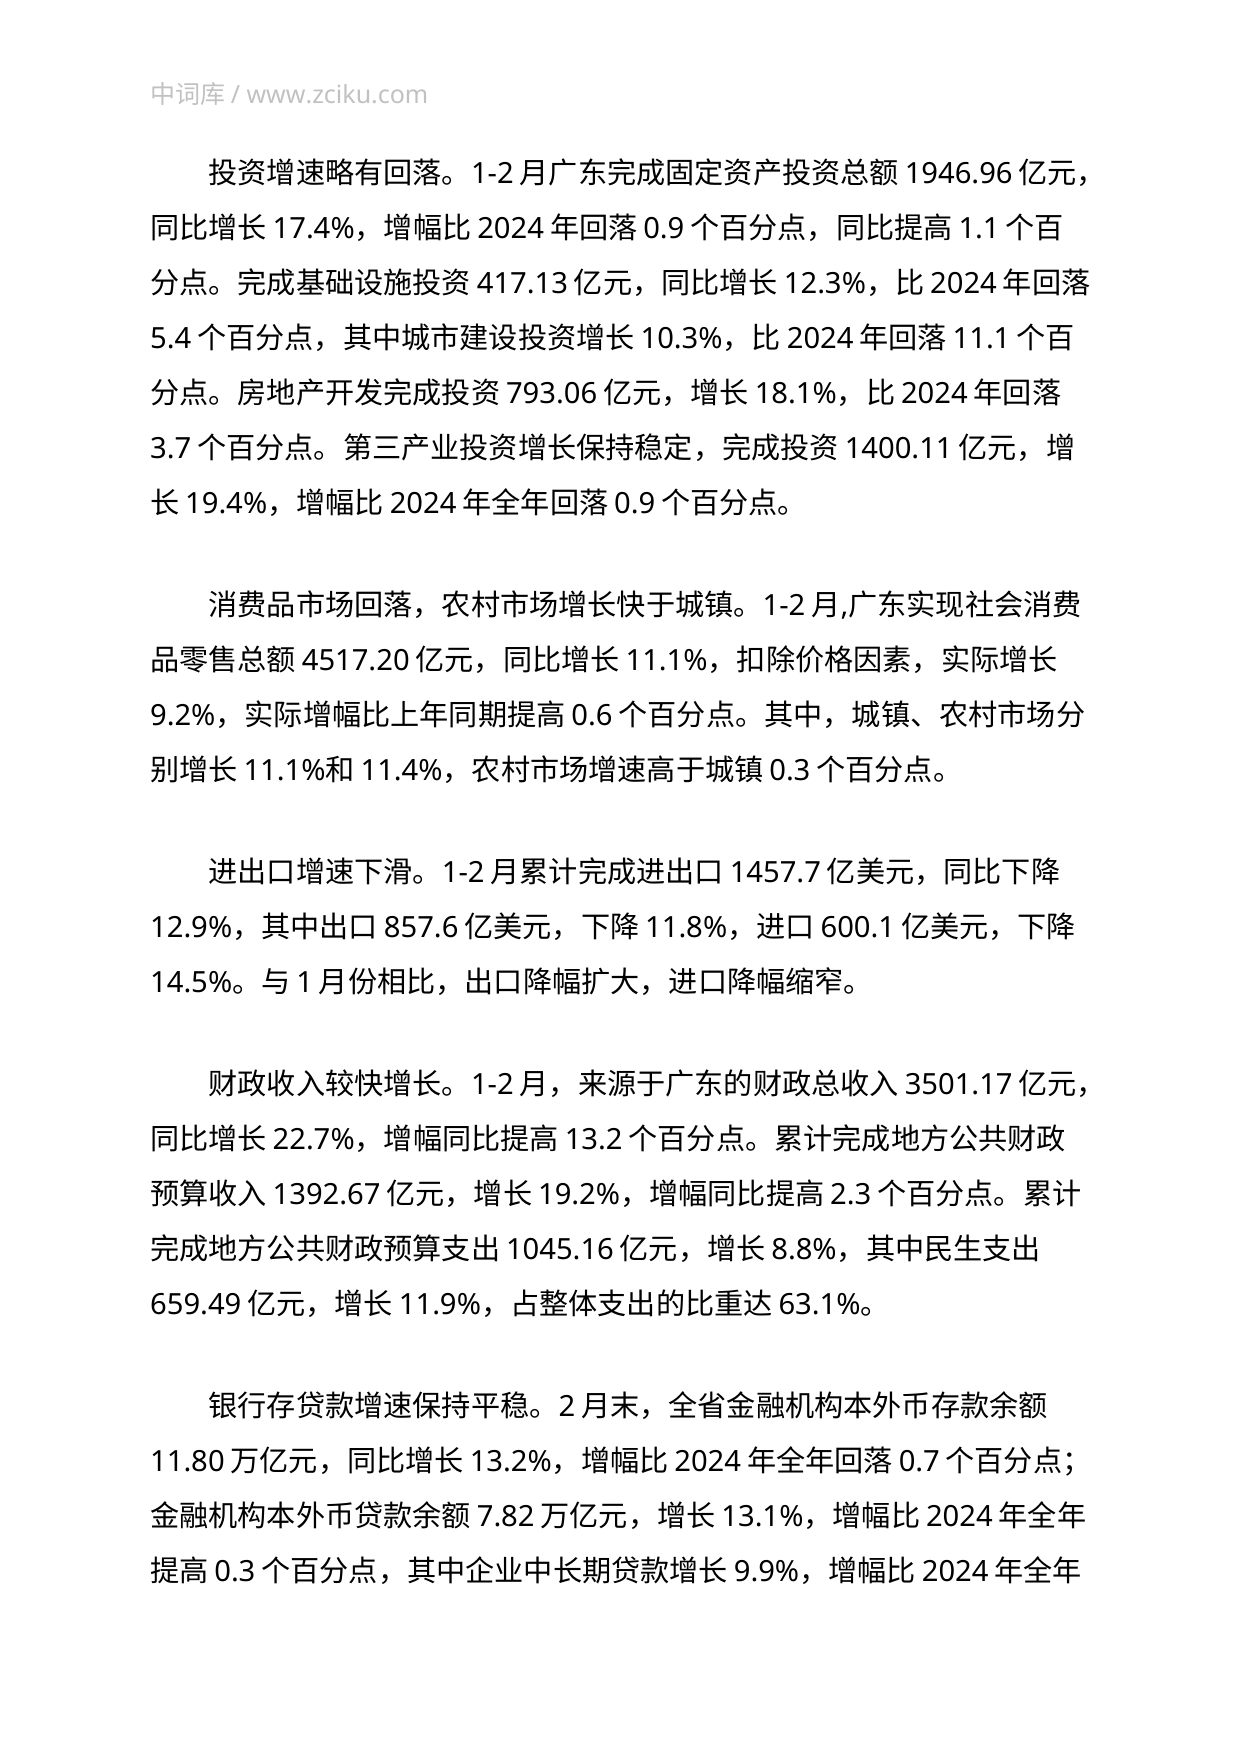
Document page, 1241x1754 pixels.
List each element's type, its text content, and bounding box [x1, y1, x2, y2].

text 消费品市场回落，农村市场增长快于城镇。1-2月,广东实现社会消费品零售总额4517.20亿元，同比增长11.1%，扣除价格因素，实际增长9.2%，实际增幅比上年同期提高0.6个百分点。其中，城镇、农村市场分别增长11.1%和11.4%，农村市场增速高于城镇0.3个百分点。 [150, 582, 1090, 789]
text 财政收入较快增长。1-2月，来源于广东的财政总收入3501.17亿元，同比增长22.7%，增幅同比提高13.2个百分点。累计完成地方公共财政预算收入1392.67亿元，增长19.2%，增幅同比提高2.3个百分点。累计完成地方公共财政预算支出1045.16亿元，增长8.8%，其中民生支出659.49亿元，增长11.9%，占整体支出的比重达63.1%。 [150, 1061, 1090, 1323]
text 投资增速略有回落。1-2月广东完成固定资产投资总额1946.96亿元，同比增长17.4%，增幅比2024年回落0.9个百分点，同比提高1.1个百分点。完成基础设施投资417.13亿元，同比增长12.3%，比2024年回落5.4个百分点，其中城市建设投资增长10.3%，比2024年回落11.1个百分点。房地产开发完成投资793.06亿元，增长18.1%，比2024年回落3.7个百分点。第三产业投资增长保持稳定，完成投资1400.11亿元，增长19.4%，增幅比2024年全年回落0.9个百分点。 [150, 150, 1090, 522]
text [150, 1383, 1090, 1590]
text 进出口增速下滑。1-2月累计完成进出口1457.7亿美元，同比下降12.9%，其中出口857.6亿美元，下降11.8%，进口600.1亿美元，下降14.5%。与1月份相比，出口降幅扩大，进口降幅缩窄。 [150, 849, 1090, 1001]
